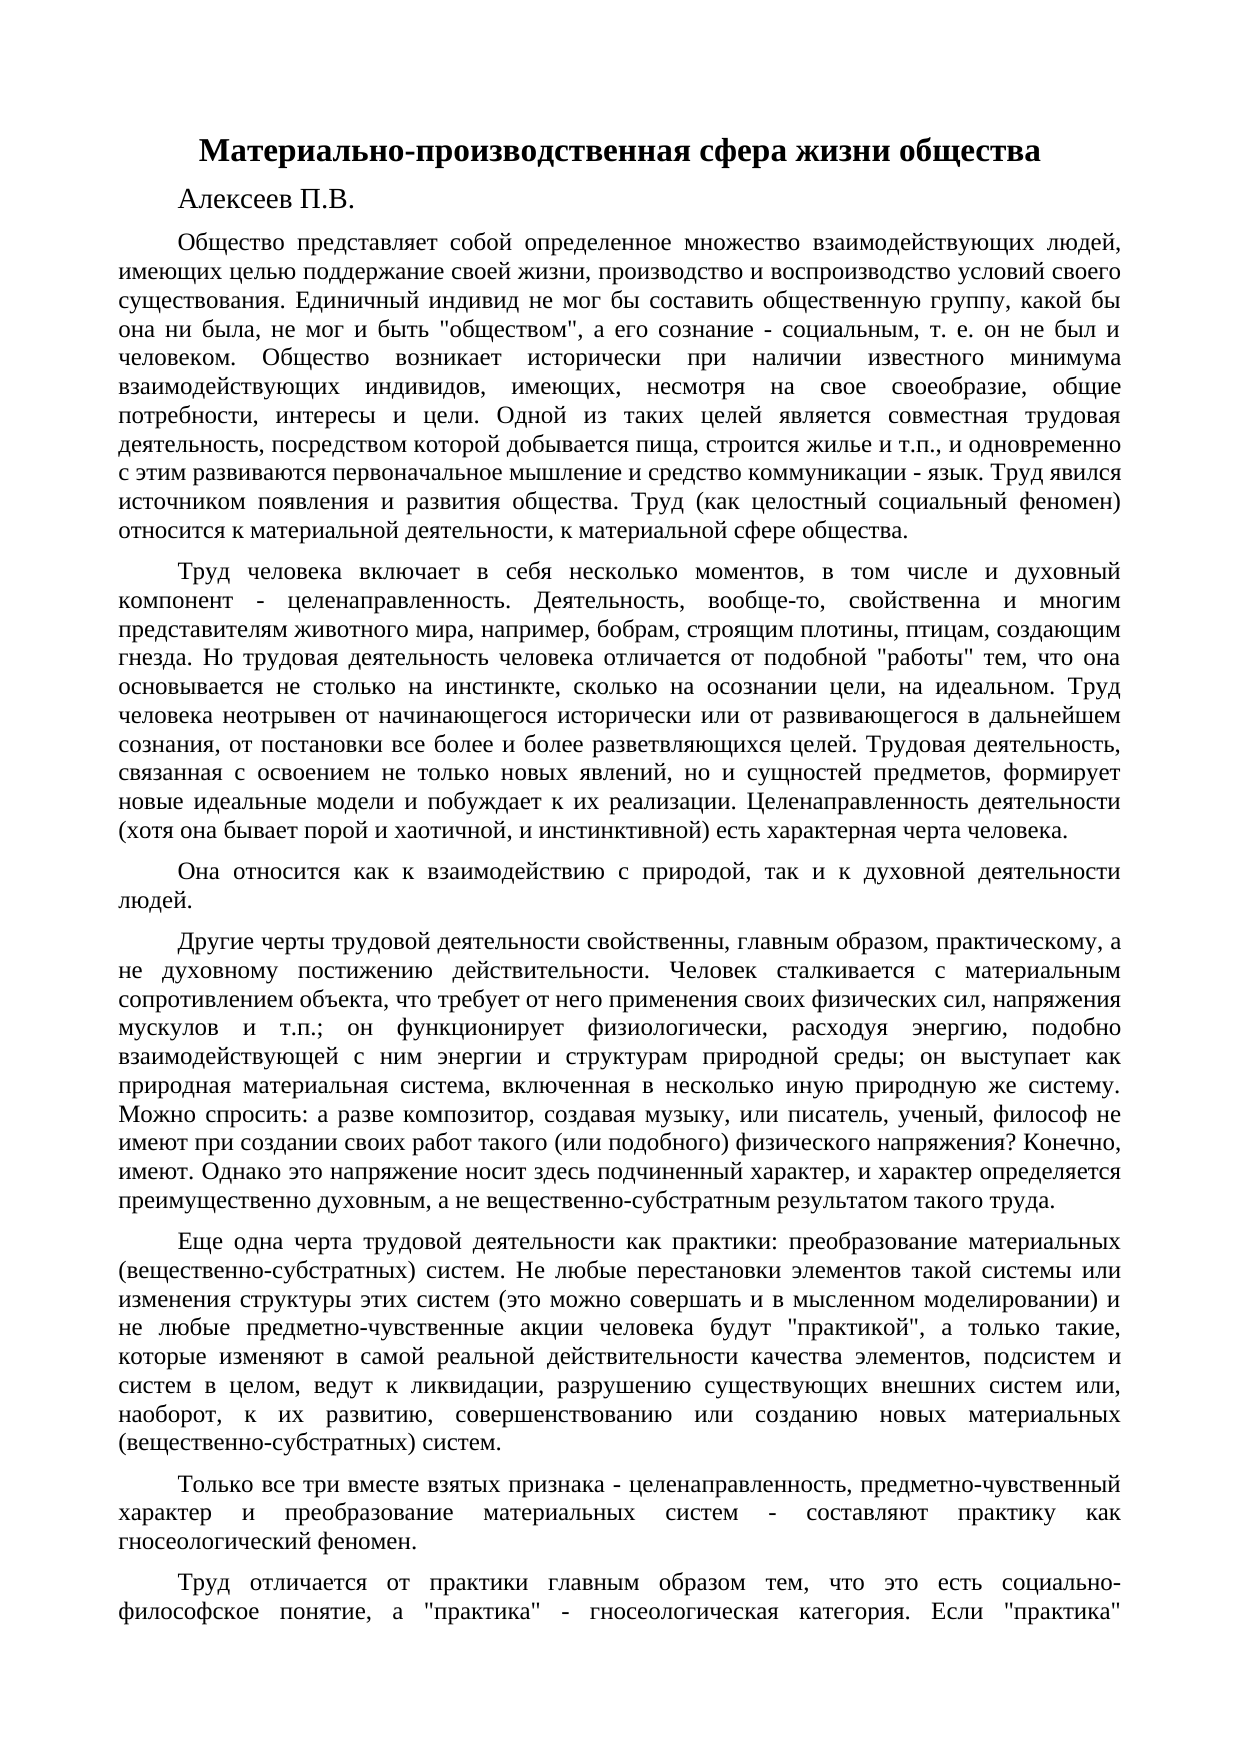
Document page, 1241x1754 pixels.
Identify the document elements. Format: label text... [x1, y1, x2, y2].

text Труд человека включает в себя несколько моментов, в том числе и духовный компонент - целенаправленность. Деятельность, вообще-то, свойственна и многим представителям животного мира, например, бобрам, строящим плотины, птицам, создающим гнезда. Но трудовая деятельность человека отличается от подобной "работы" тем, что она основывается не столько на инстинкте, сколько на осознании цели, на идеальном. Труд человека неотрывен от начинающегося исторически или от развивающегося в дальнейшем сознания, от постановки все более и более разветвляющихся целей. Трудовая деятельность, связанная с освоением не только новых явлений, но и сущностей предметов, формирует новые идеальные модели и побуждает к их реализации. Целенаправленность деятельности (хотя она бывает порой и хаотичной, и инстинктивной) есть характерная черта человека. [118, 556, 1122, 844]
text Алексеев П.В. [118, 181, 1122, 215]
text Другие черты трудовой деятельности свойственны, главным образом, практическому, а не духовному постижению действительности. Человек сталкивается с материальным сопротивлением объекта, что требует от него применения своих физических сил, напряжения мускулов и т.п.; он функционирует физиологически, расходуя энергию, подобно взаимодействующей с ним энергии и структурам природной среды; он выступает как природная материальная система, включенная в несколько иную природную же систему. Можно спросить: а разве композитор, создавая музыку, или писатель, ученый, философ не имеют при создании своих работ такого (или подобного) физического напряжения? Конечно, имеют. Однако это напряжение носит здесь подчиненный характер, и характер определяется преимущественно духовным, а не вещественно-субстратным результатом такого труда. [118, 926, 1122, 1214]
text Материально-производственная сфера жизни общества [118, 131, 1122, 169]
text Еще одна черта трудовой деятельности как практики: преобразование материальных (вещественно-субстратных) систем. Не любые перестановки элементов такой системы или изменения структуры этих систем (это можно совершать и в мысленном моделировании) и не любые предметно-чувственные акции человека будут "практикой", а только такие, которые изменяют в самой реальной действительности качества элементов, подсистем и систем в целом, ведут к ликвидации, разрушению существующих внешних систем или, наоборот, к их развитию, совершенствованию или созданию новых материальных (вещественно-субстратных) систем. [118, 1226, 1122, 1456]
text Только все три вместе взятых признака - целенаправленность, предметно-чувственный характер и преобразование материальных систем - составляют практику как гносеологический феномен. [118, 1469, 1122, 1555]
text Общество представляет собой определенное множество взаимодействующих людей, имеющих целью поддержание своей жизни, производство и воспроизводство условий своего существования. Единичный индивид не мог бы составить общественную группу, какой бы она ни была, не мог и быть "обществом", а его сознание - социальным, т. е. он не был и человеком. Общество возникает исторически при наличии известного минимума взаимодействующих индивидов, имеющих, несмотря на свое своеобразие, общие потребности, интересы и цели. Одной из таких целей является совместная трудовая деятельность, посредством которой добывается пища, строится жилье и т.п., и одновременно с этим развиваются первоначальное мышление и средство коммуникации - язык. Труд явился источником появления и развития общества. Труд (как целостный социальный феномен) относится к материальной деятельности, к материальной сфере общества. [118, 227, 1122, 544]
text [118, 1567, 1122, 1625]
text Она относится как к взаимодействию с природой, так и к духовной деятельности людей. [118, 856, 1122, 914]
